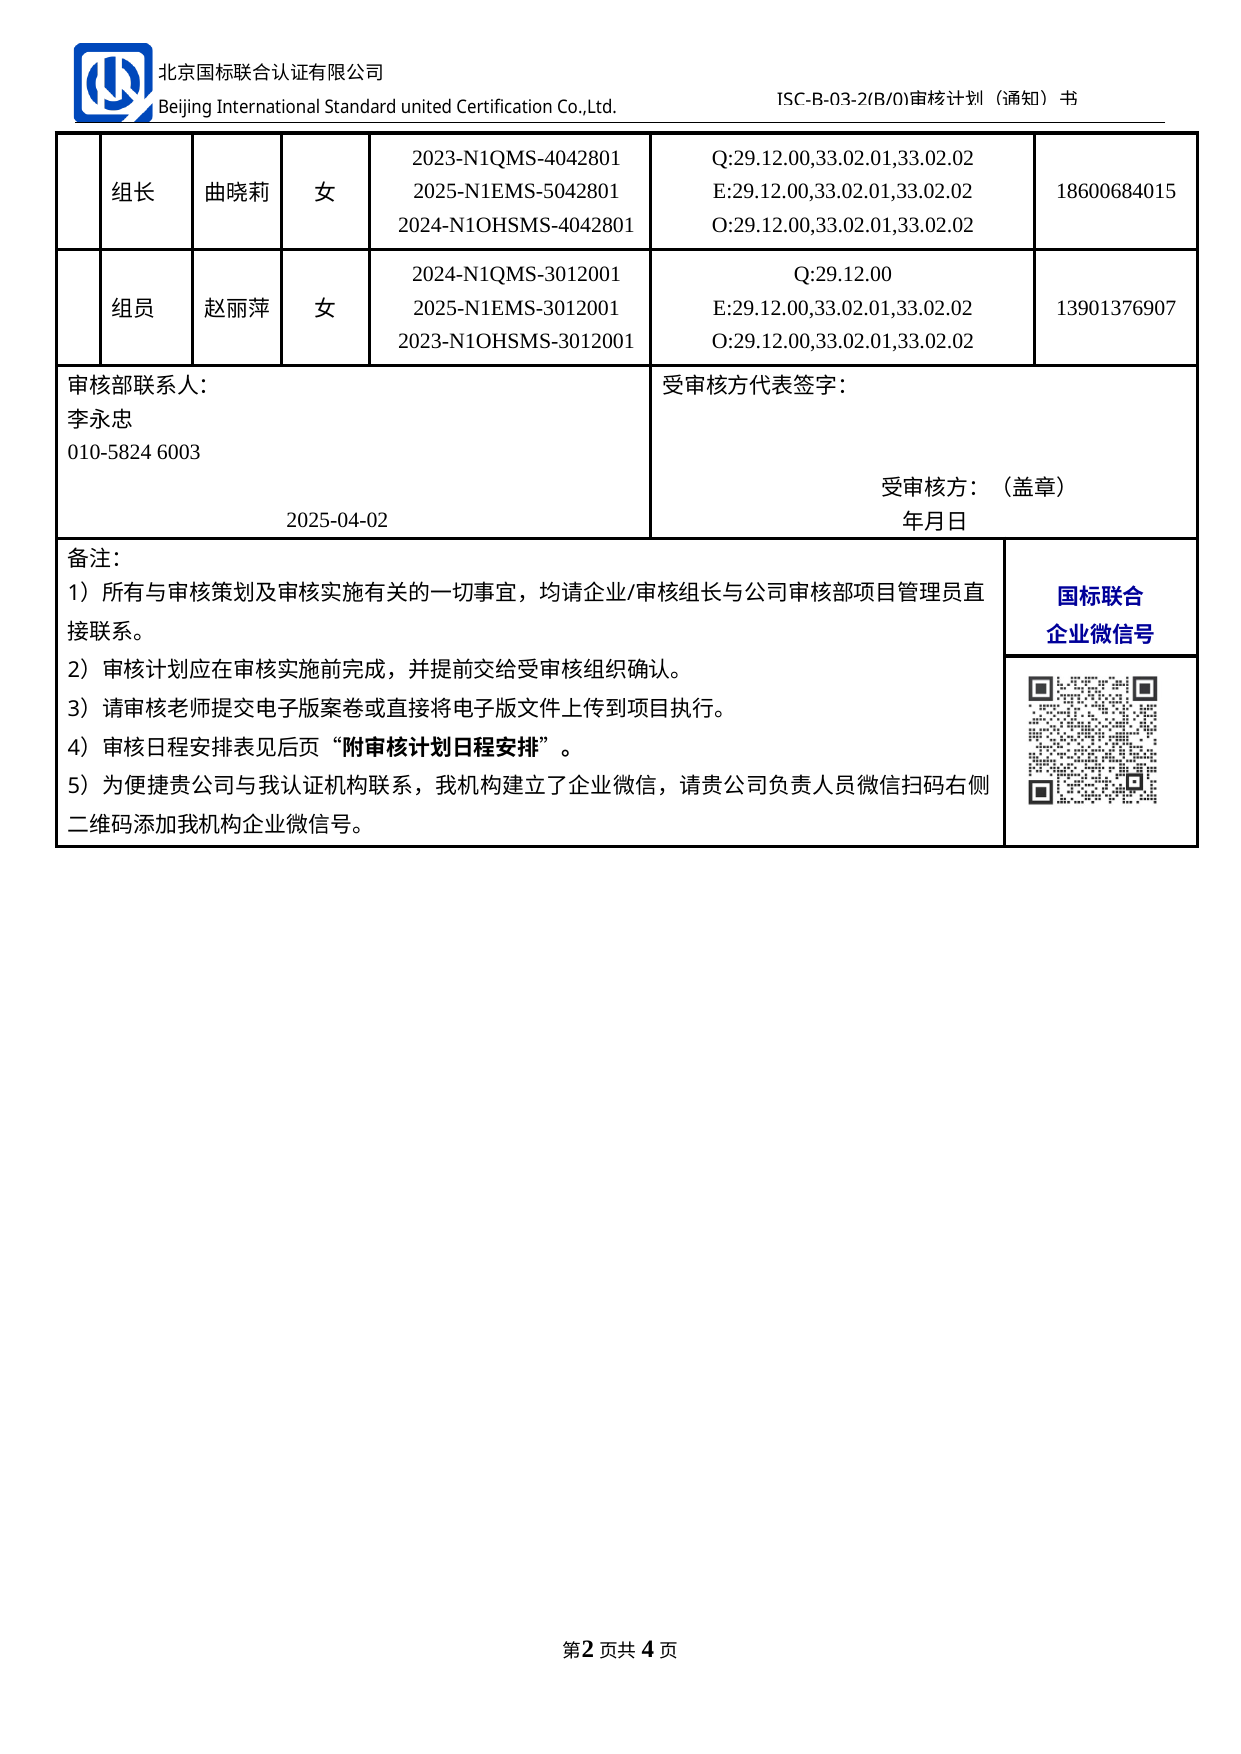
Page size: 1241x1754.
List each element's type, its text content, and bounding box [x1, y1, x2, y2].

table_cell 女 [283, 251, 368, 364]
table_cell 18600684015 [1036, 135, 1196, 248]
table_cell [1006, 658, 1196, 844]
table_cell 备注： 1）所有与审核策划及审核实施有关的一切事宜，均请企业/审核组长与公司审核部项目管理员直接联系。 2）审核计划应在审核实施前完成，并提前交给受审核组织确认。 3）请审核老师提交电子版案卷或直接将电子版文件上传到项目执行。 4）审核日程安排表见后页“附审核计划日程安排”。 5）为便捷贵公司与我认证机构联系，我机构建立了企业微信，请贵公司负责人员微信扫码右侧二维码添加我机构企业微信号。 [58, 540, 1003, 844]
table_cell 赵丽萍 [194, 251, 280, 364]
table_cell [58, 135, 99, 248]
table_cell 组长 [102, 135, 191, 248]
table_cell 受审核方代表签字： 受审核方：（盖章） 年月日 [652, 367, 1196, 537]
table_cell 组员 [102, 251, 191, 364]
table_cell 审核部联系人： 李永忠 010-5824 6003 2025-04-02 [58, 367, 649, 537]
table_cell Q:29.12.00 E:29.12.00,33.02.01,33.02.02 O:29.12.00,33.02.01,33.02.02 [652, 251, 1033, 364]
table_cell 曲晓莉 [194, 135, 280, 248]
table_cell Q:29.12.00,33.02.01,33.02.02 E:29.12.00,33.02.01,33.02.02 O:29.12.00,33.02.01,33.02.02 [652, 135, 1033, 248]
table_cell 女 [283, 135, 368, 248]
picture [73, 43, 153, 123]
picture [1020, 670, 1166, 814]
table_cell [58, 251, 99, 364]
table_cell 2024-N1QMS-3012001 2025-N1EMS-3012001 2023-N1OHSMS-3012001 [371, 251, 649, 364]
table_cell 13901376907 [1036, 251, 1196, 364]
table_cell 2023-N1QMS-4042801 2025-N1EMS-5042801 2024-N1OHSMS-4042801 [371, 135, 649, 248]
table_cell 国标联合 企业微信号 [1006, 540, 1196, 654]
